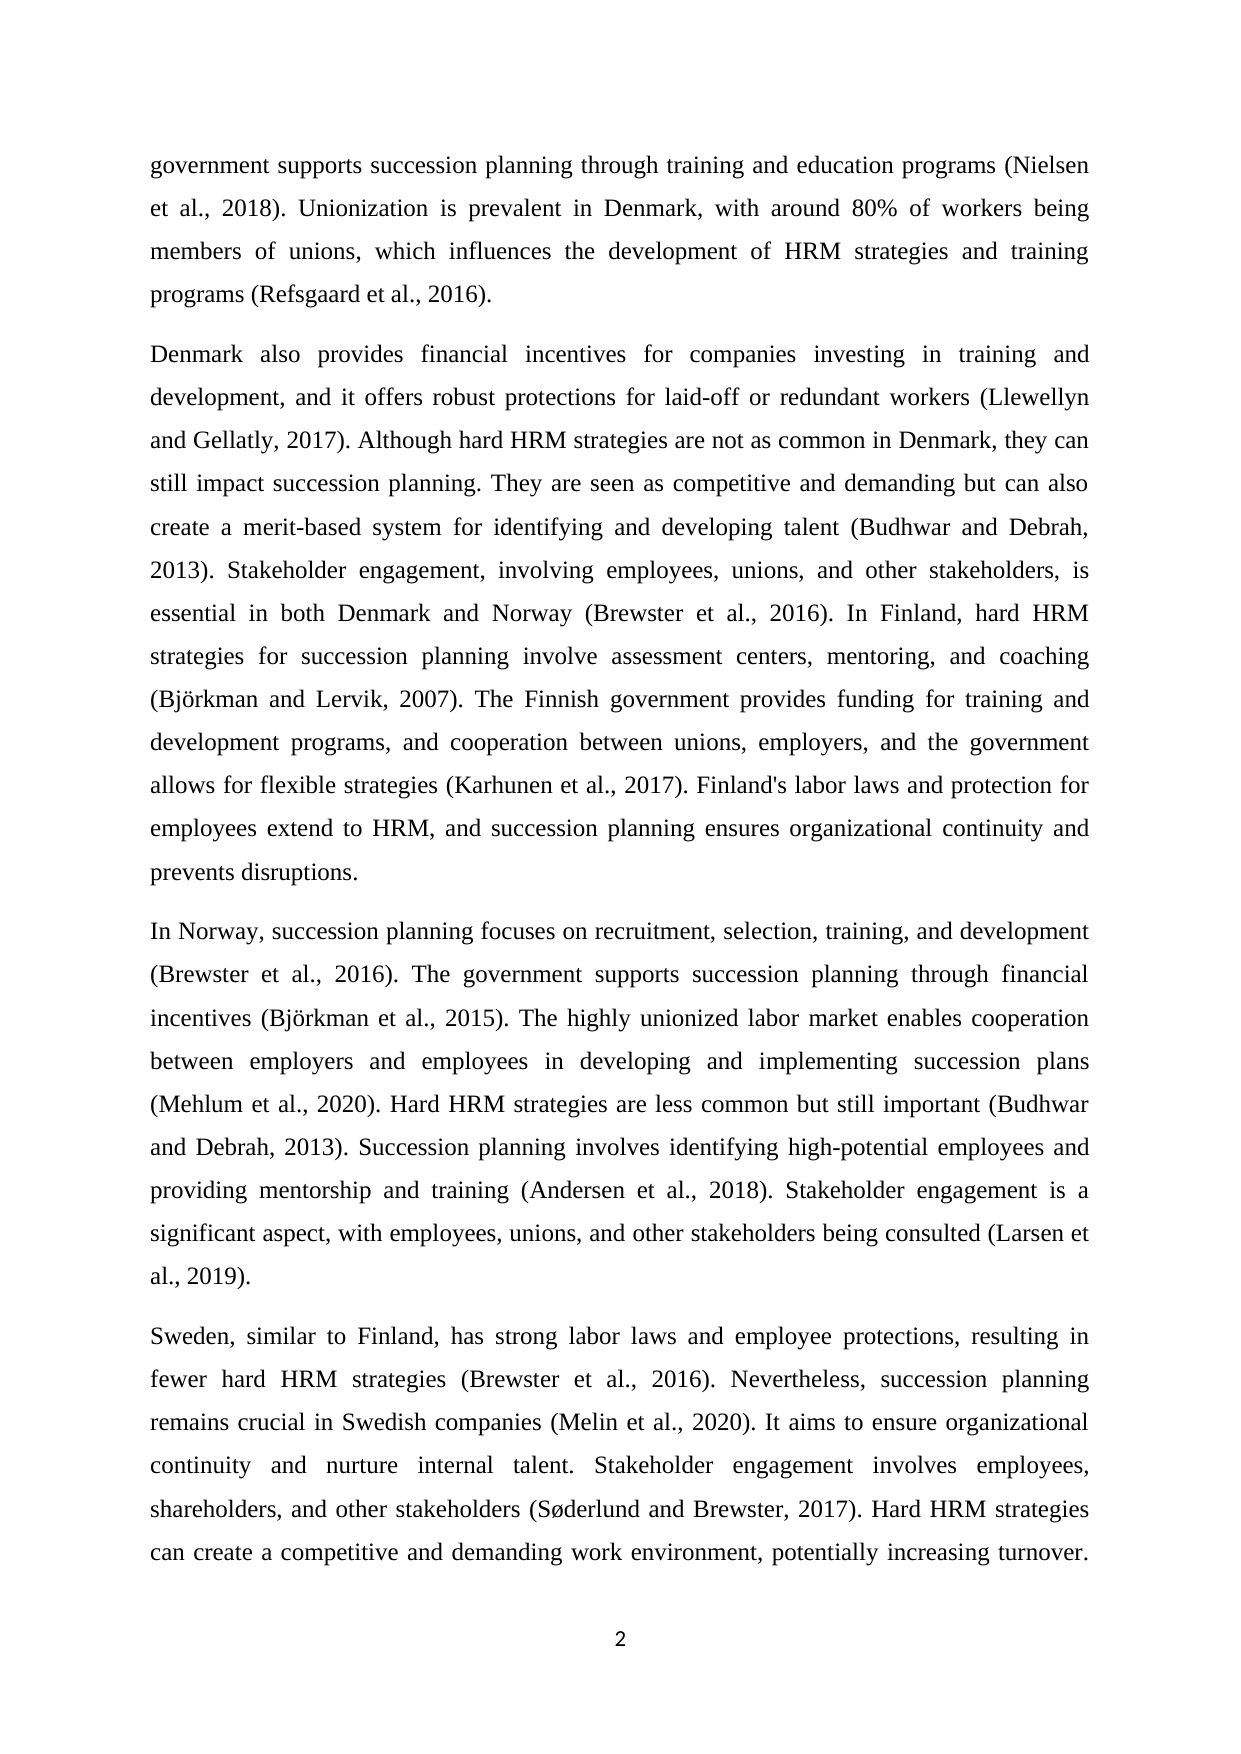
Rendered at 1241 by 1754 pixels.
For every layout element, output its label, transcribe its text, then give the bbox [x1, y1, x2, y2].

text Denmark also provides financial incentives for companies investing in training and development, and it offers robust protections for laid-off or redundant workers (Llewellyn and Gellatly, 2017). Although hard HRM strategies are not as common in Denmark, they can still impact succession planning. They are seen as competitive and demanding but can also create a merit-based system for identifying and developing talent (Budhwar and Debrah, 2013). Stakeholder engagement, involving employees, unions, and other stakeholders, is essential in both Denmark and Norway (Brewster et al., 2016). In Finland, hard HRM strategies for succession planning involve assessment centers, mentoring, and coaching (Björkman and Lervik, 2007). The Finnish government provides funding for training and development programs, and cooperation between unions, employers, and the government allows for flexible strategies (Karhunen et al., 2017). Finland's labor laws and protection for employees extend to HRM, and succession planning ensures organizational continuity and prevents disruptions. [150, 339, 1090, 885]
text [150, 150, 1090, 308]
text In Norway, succession planning focuses on recruitment, selection, training, and development (Brewster et al., 2016). The government supports succession planning through financial incentives (Björkman et al., 2015). The highly unionized labor market enables cooperation between employers and employees in developing and implementing succession plans (Mehlum et al., 2020). Hard HRM strategies are less common but still important (Budhwar and Debrah, 2013). Succession planning involves identifying high-potential employees and providing mentorship and training (Andersen et al., 2018). Stakeholder engagement is a significant aspect, with employees, unions, and other stakeholders being consulted (Larsen et al., 2019). [150, 916, 1090, 1290]
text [150, 1321, 1090, 1566]
